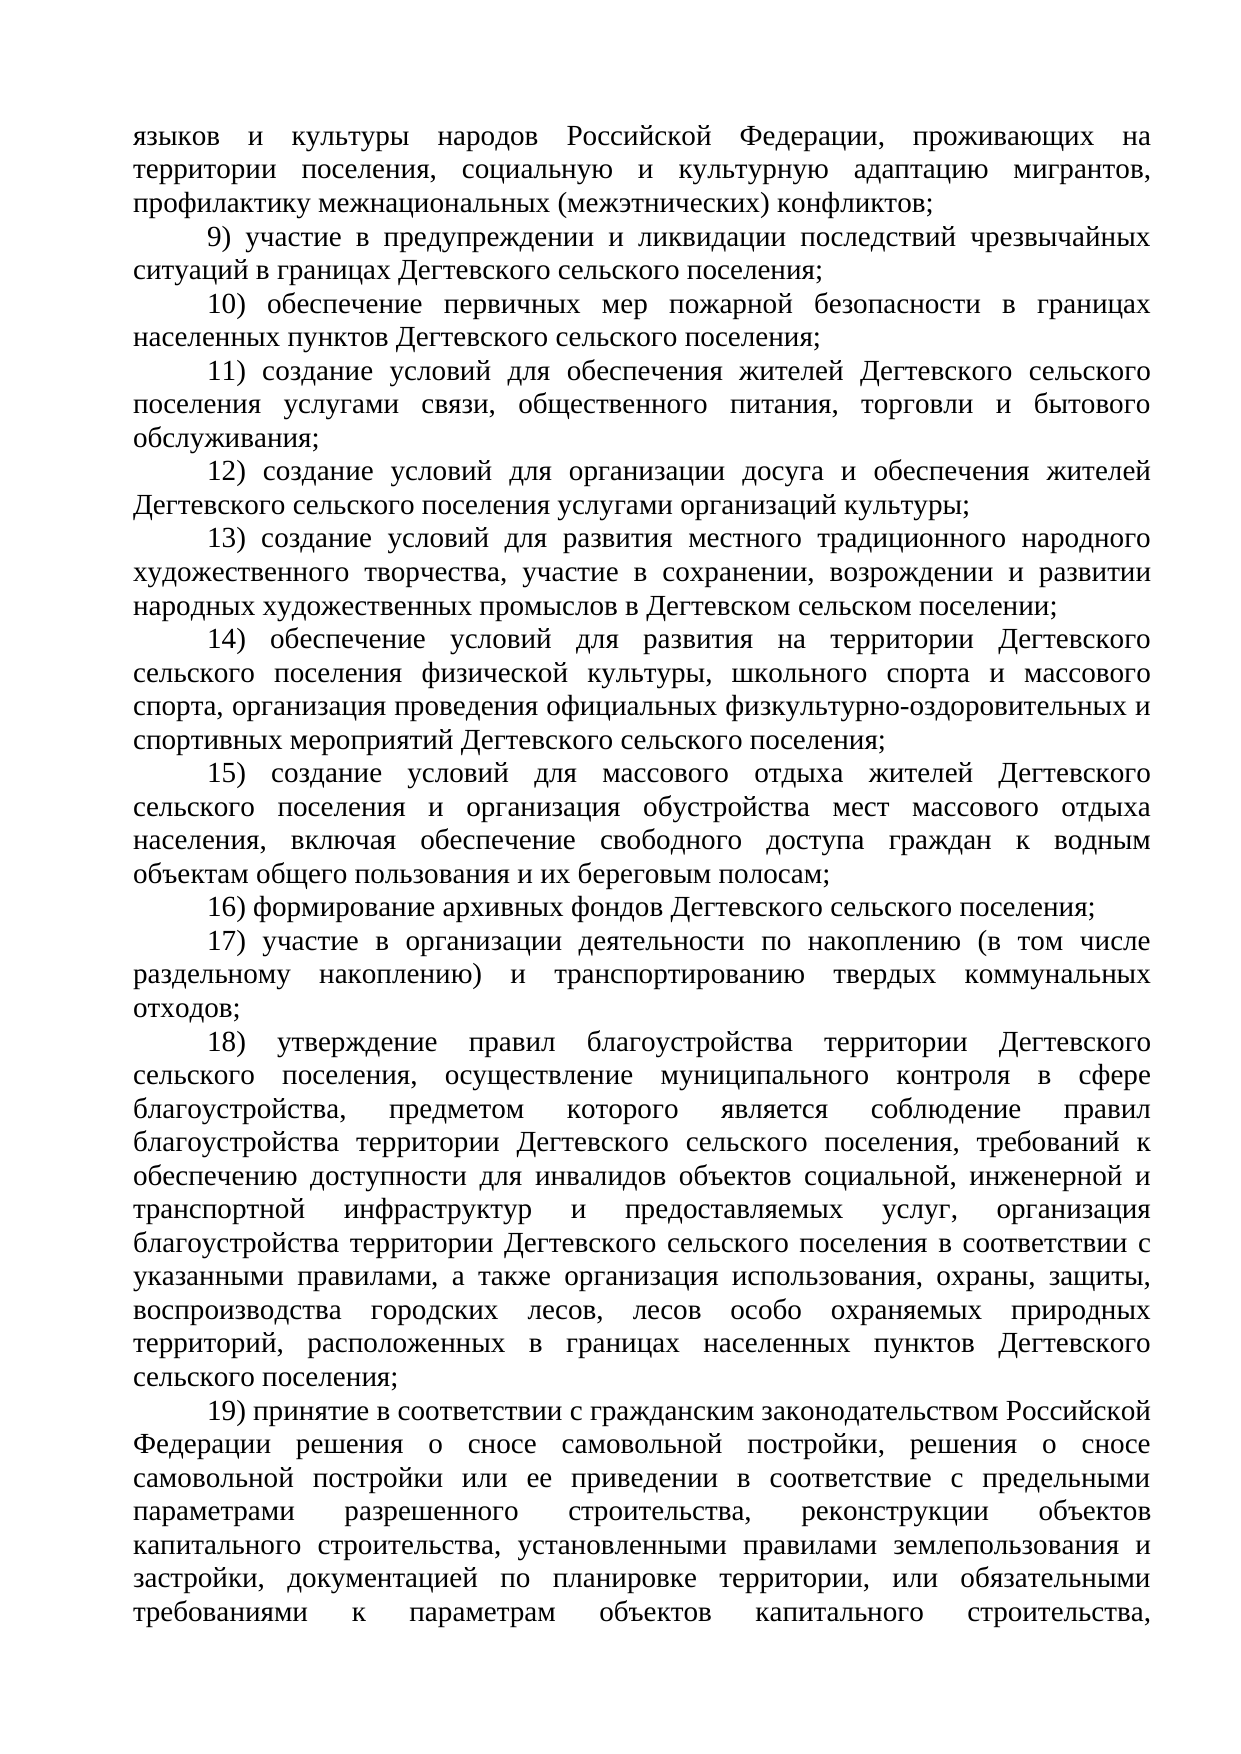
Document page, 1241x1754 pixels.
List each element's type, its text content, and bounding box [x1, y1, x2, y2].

text 11) создание условий для обеспечения жителей Дегтевского сельского поселения услугами связи, общественного питания, торговли и бытового обслуживания; [133, 353, 1152, 453]
text 14) обеспечение условий для развития на территории Дегтевского сельского поселения физической культуры, школьного спорта и массового спорта, организация проведения официальных физкультурно-оздоровительных и спортивных мероприятий Дегтевского сельского поселения; [133, 621, 1152, 755]
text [133, 118, 1152, 219]
text 10) обеспечение первичных мер пожарной безопасности в границах населенных пунктов Дегтевского сельского поселения; [133, 286, 1152, 353]
text 17) участие в организации деятельности по накоплению (в том числе раздельному накоплению) и транспортированию твердых коммунальных отходов; [133, 923, 1152, 1024]
text 9) участие в предупреждении и ликвидации последствий чрезвычайных ситуаций в границах Дегтевского сельского поселения; [133, 219, 1152, 286]
text 12) создание условий для организации досуга и обеспечения жителей Дегтевского сельского поселения услугами организаций культуры; [133, 453, 1152, 521]
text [133, 1393, 1152, 1627]
text 13) создание условий для развития местного традиционного народного художественного творчества, участие в сохранении, возрождении и развитии народных художественных промыслов в Дегтевском сельском поселении; [133, 521, 1152, 621]
text 15) создание условий для массового отдыха жителей Дегтевского сельского поселения и организация обустройства мест массового отдыха населения, включая обеспечение свободного доступа граждан к водным объектам общего пользования и их береговым полосам; [133, 755, 1152, 889]
text 16) формирование архивных фондов Дегтевского сельского поселения; [133, 889, 1152, 923]
text 18) утверждение правил благоустройства территории Дегтевского сельского поселения, осуществление муниципального контроля в сфере благоустройства, предметом которого является соблюдение правил благоустройства территории Дегтевского сельского поселения, требований к обеспечению доступности для инвалидов объектов социальной, инженерной и транспортной инфраструктур и предоставляемых услуг, организация благоустройства территории Дегтевского сельского поселения в соответствии с указанными правилами, а также организация использования, охраны, защиты, воспроизводства городских лесов, лесов особо охраняемых природных территорий, расположенных в границах населенных пунктов Дегтевского сельского поселения; [133, 1024, 1152, 1393]
